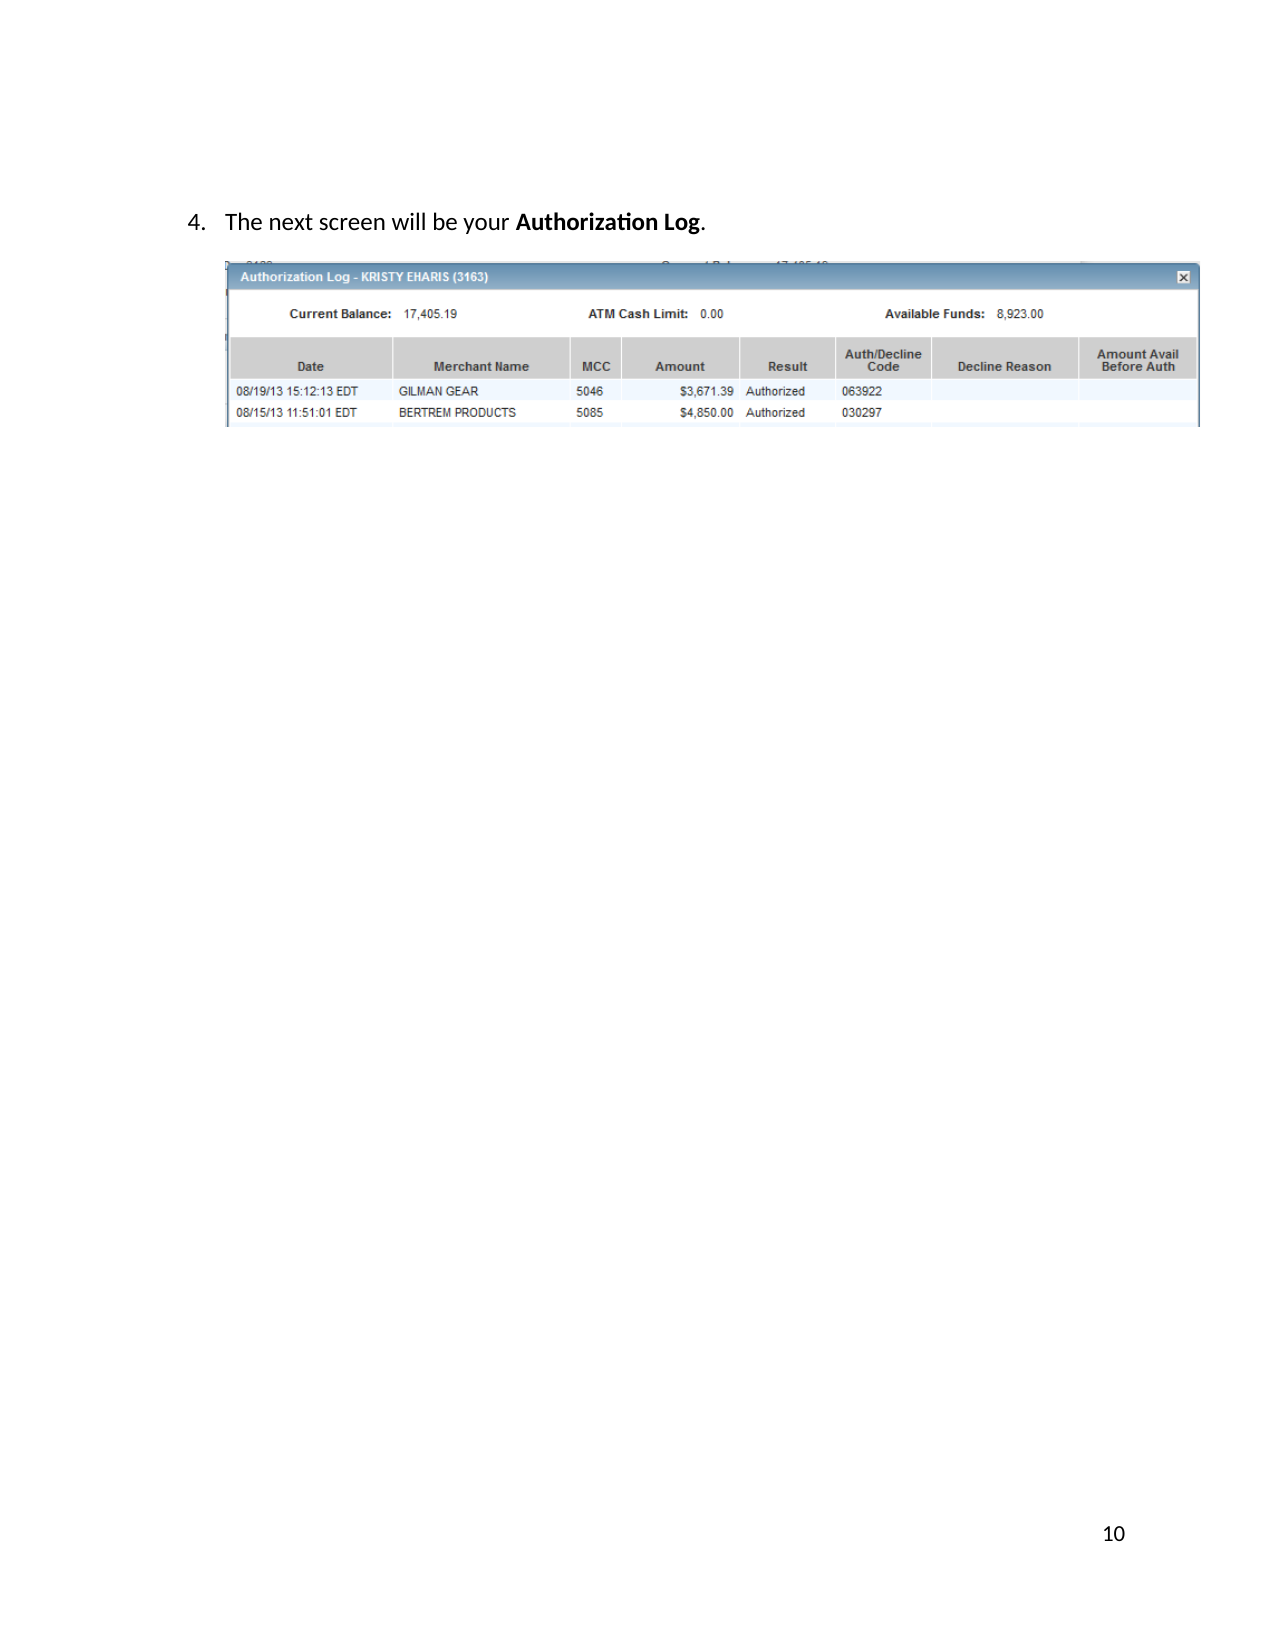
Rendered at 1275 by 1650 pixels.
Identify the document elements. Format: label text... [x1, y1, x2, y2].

picture [225, 261, 1200, 427]
list The next screen will be your Authorization Log. [187, 206, 1125, 236]
